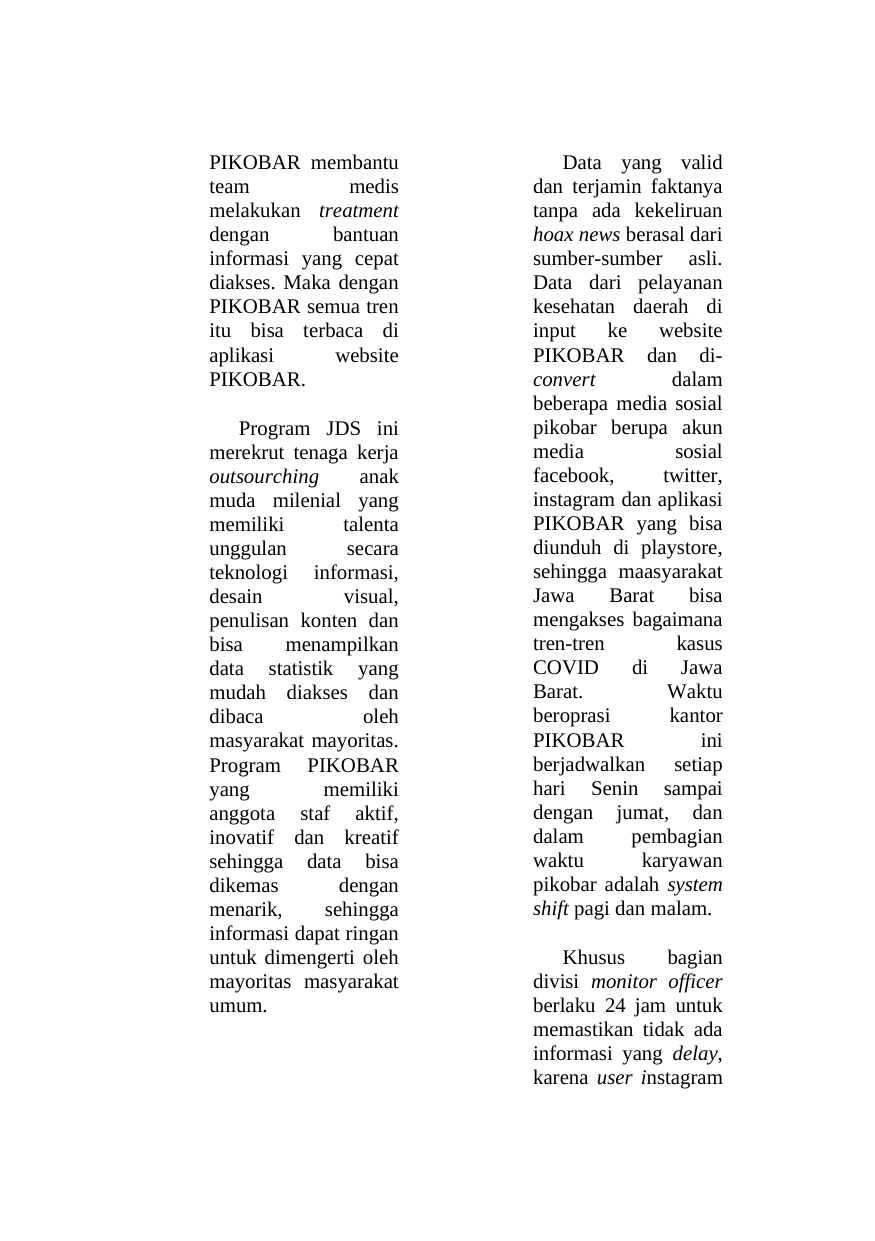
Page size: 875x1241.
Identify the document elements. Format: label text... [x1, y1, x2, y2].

text Data yang valid dan terjamin faktanya tanpa ada kekeliruan hoax news berasal dari sumber-sumber asli. Data dari pelayanan kesehatan daerah di input ke website PIKOBAR dan di-convert dalam beberapa media sosial pikobar berupa akun media sosial facebook, twitter, instagram dan aplikasi PIKOBAR yang bisa diunduh di playstore, sehingga maasyarakat Jawa Barat bisa mengakses bagaimana tren-tren kasus COVID di Jawa Barat. Waktu beroprasi kantor PIKOBAR ini berjadwalkan setiap hari Senin sampai dengan jumat, dan dalam pembagian waktu karyawan pikobar adalah system shift pagi dan malam. [533, 150, 723, 920]
text Program JDS ini merekrut tenaga kerja outsourching anak muda milenial yang memiliki talenta unggulan secara teknologi informasi, desain visual, penulisan konten dan bisa menampilkan data statistik yang mudah diakses dan dibaca oleh masyarakat mayoritas. Program PIKOBAR yang memiliki anggota staf aktif, inovatif dan kreatif sehingga data bisa dikemas dengan menarik, sehingga informasi dapat ringan untuk dimengerti oleh mayoritas masyarakat umum. [209, 416, 399, 1017]
